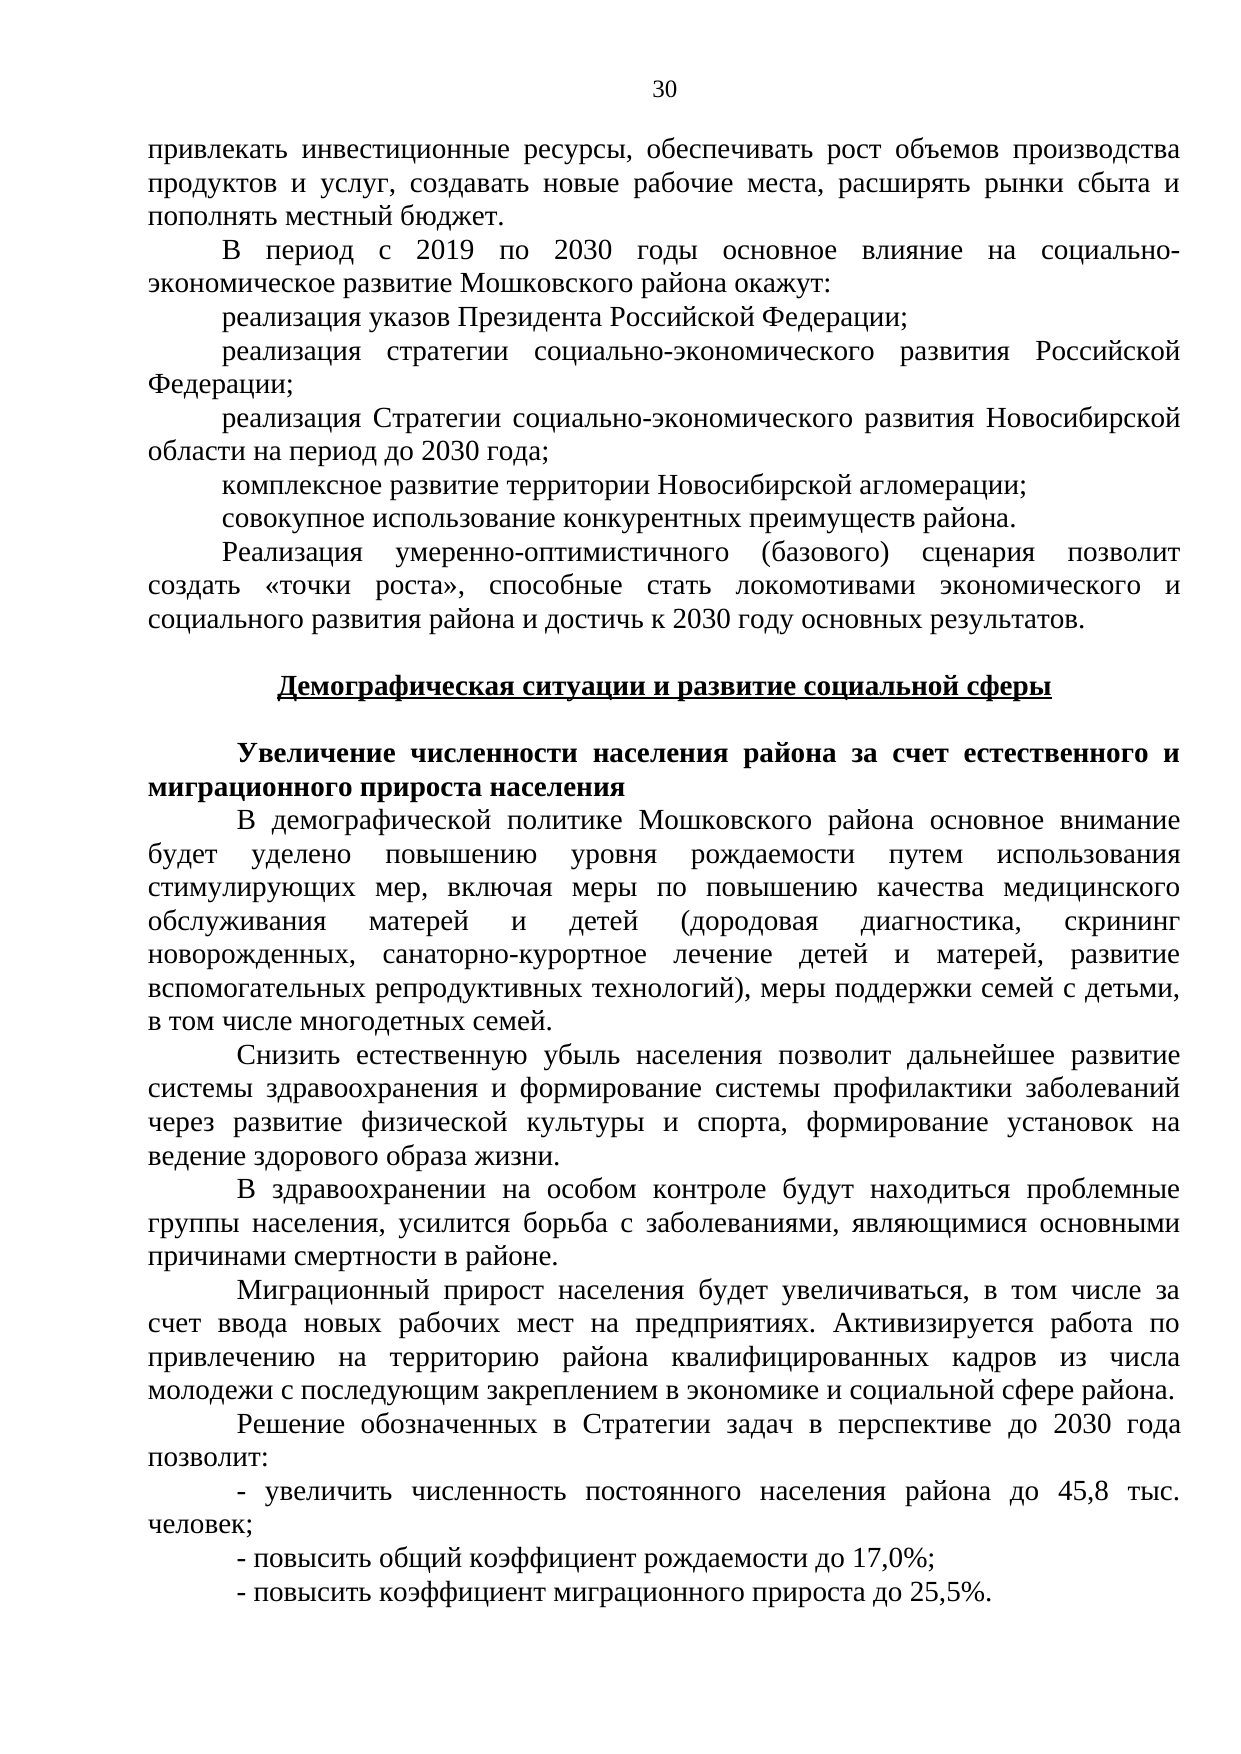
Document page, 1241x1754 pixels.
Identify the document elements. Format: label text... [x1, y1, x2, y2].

text совокупное использование конкурентных преимуществ района. [148, 500, 1181, 534]
text - повысить общий коэффициент рождаемости до 17,0%; [148, 1540, 1181, 1574]
text Реализация умеренно-оптимистичного (базового) сценария позволит создать «точки роста», способные стать локомотивами экономического и социального развития района и достичь к 2030 году основных результатов. [148, 534, 1181, 634]
text Решение обозначенных в Стратегии задач в перспективе до 2030 года позволит: [148, 1406, 1181, 1473]
text реализация стратегии социально-экономического развития Российской Федерации; [148, 333, 1181, 400]
text Увеличение численности населения района за счет естественного и миграционного прироста населения [148, 735, 1181, 802]
text реализация Стратегии социально-экономического развития Новосибирской области на период до 2030 года; [148, 400, 1181, 467]
text комплексное развитие территории Новосибирской агломерации; [148, 467, 1181, 500]
text - повысить коэффициент миграционного прироста до 25,5%. [148, 1574, 1181, 1607]
text Миграционный прирост населения будет увеличиваться, в том числе за счет ввода новых рабочих мест на предприятиях. Активизируется работа по привлечению на территорию района квалифицированных кадров из числа молодежи с последующим закреплением в экономике и социальной сфере района. [148, 1272, 1181, 1406]
text В период с 2019 по 2030 годы основное влияние на социально-экономическое развитие Мошковского района окажут: [148, 232, 1181, 299]
text В демографической политике Мошковского района основное внимание будет уделено повышению уровня рождаемости путем использования стимулирующих мер, включая меры по повышению качества медицинского обслуживания матерей и детей (дородовая диагностика, скрининг новорожденных, санаторно-курортное лечение детей и матерей, развитие вспомогательных репродуктивных технологий), меры поддержки семей с детьми, в том числе многодетных семей. [148, 802, 1181, 1037]
text - увеличить численность постоянного населения района до 45,8 тыс. человек; [148, 1473, 1181, 1540]
text реализация указов Президента Российской Федерации; [148, 299, 1181, 333]
text Снизить естественную убыль населения позволит дальнейшее развитие системы здравоохранения и формирование системы профилактики заболеваний через развитие физической культуры и спорта, формирование установок на ведение здорового образа жизни. [148, 1037, 1181, 1171]
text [148, 131, 1181, 232]
text В здравоохранении на особом контроле будут находиться проблемные группы населения, усилится борьба с заболеваниями, являющимися основными причинами смертности в районе. [148, 1171, 1181, 1272]
text Демографическая ситуации и развитие социальной сферы [148, 668, 1181, 702]
